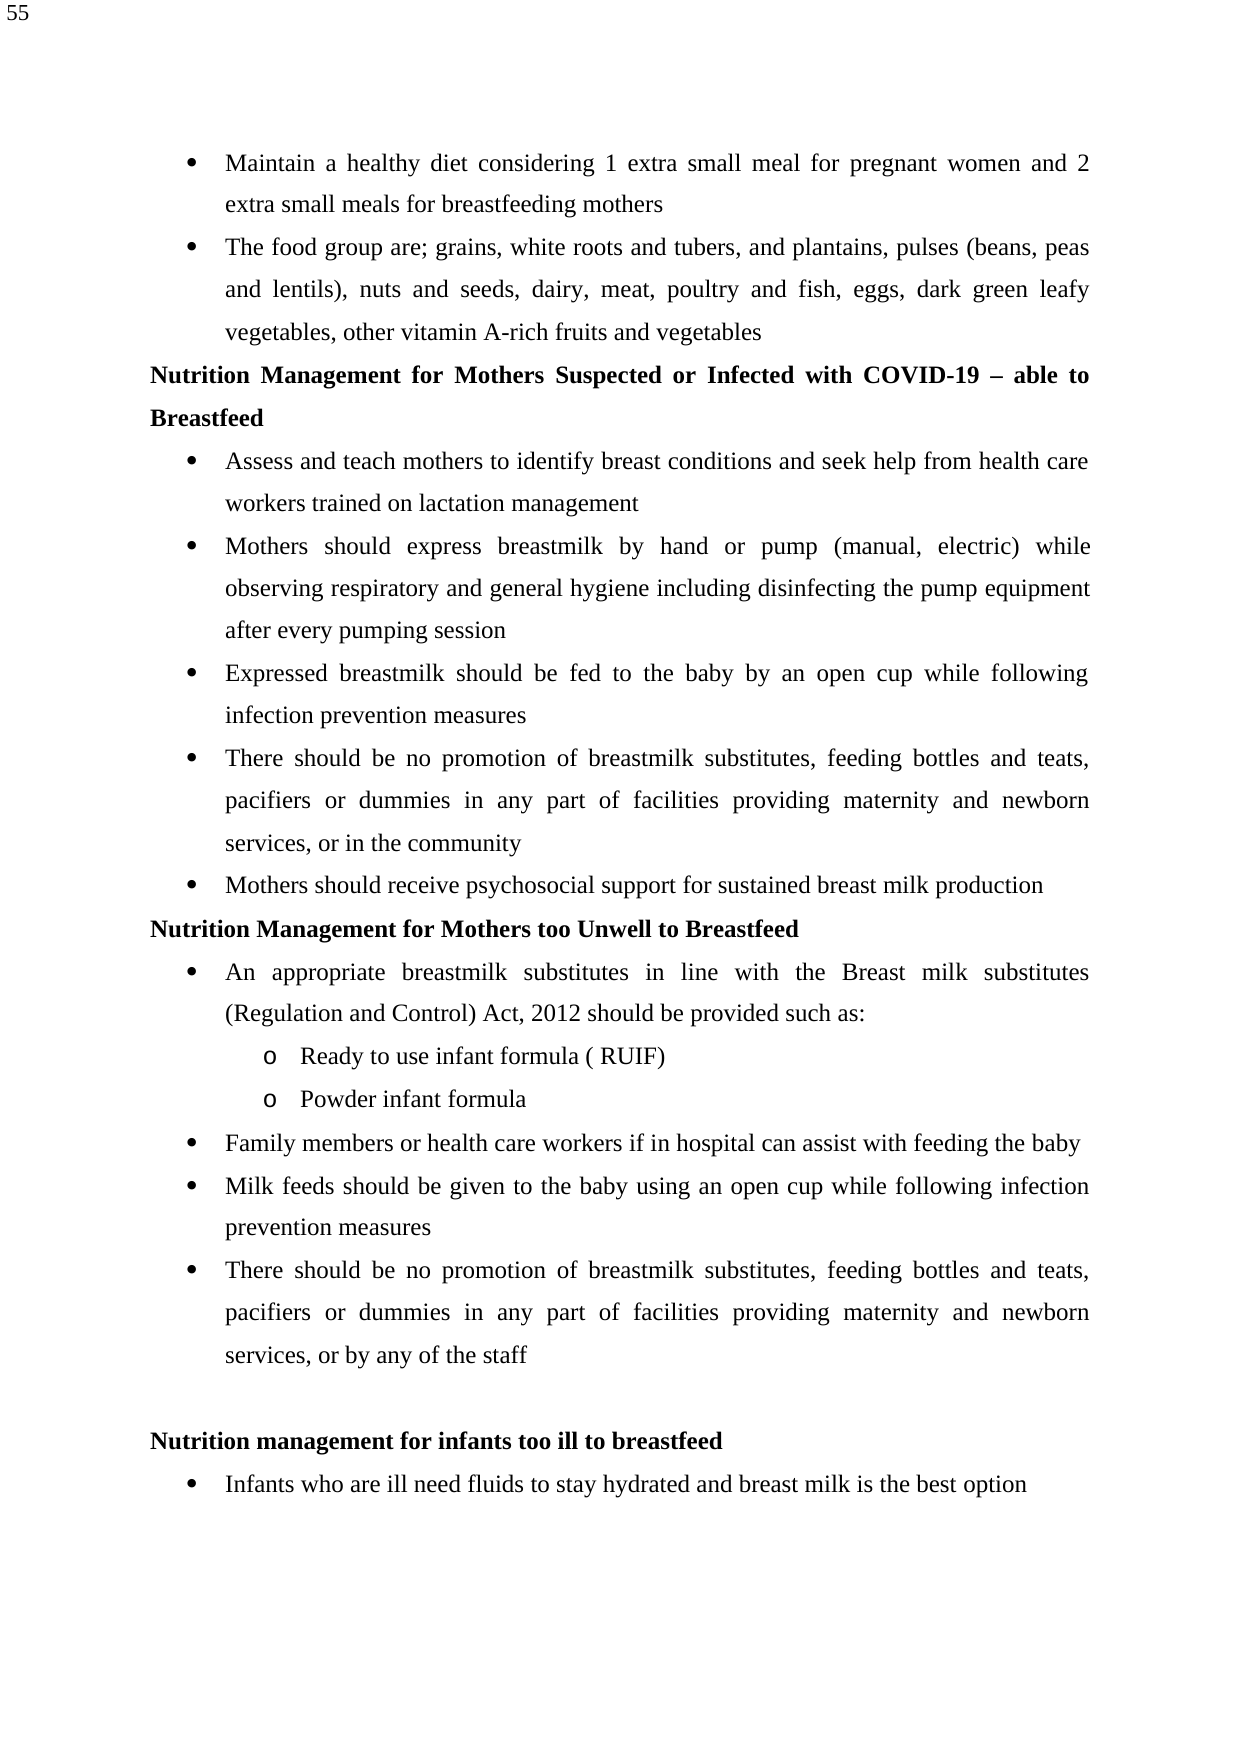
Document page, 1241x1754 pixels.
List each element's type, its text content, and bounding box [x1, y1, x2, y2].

list An appropriate breastmilk substitutes in line with the Breast milk substitutes (Regulation and Control) Act, 2012 should be provided such as: [187, 957, 1090, 1027]
list Maintain a healthy diet considering 1 extra small meal for pregnant women and 2 extra small meals for breastfeeding mothers [187, 148, 1090, 218]
subtitle Nutrition Management for Mothers too Unwell to Breastfeed [150, 914, 1205, 943]
list Ready to use infant formula ( RUIF) [262, 1041, 1205, 1072]
list The food group are; grains, white roots and tubers, and plantains, pulses (beans, peas and lentils), nuts and seeds, dairy, meat, poultry and fish, eggs, dark green leafy vegetables, other vitamin A-rich fruits and vegetables [187, 232, 1090, 346]
subtitle Nutrition Management for Mothers Suspected or Infected with COVID-19 – able to Breastfeed [150, 360, 1091, 432]
list Milk feeds should be given to the baby using an open cup while following infection prevention measures [187, 1171, 1090, 1241]
list Mothers should express breastmilk by hand or pump (manual, electric) while observing respiratory and general hygiene including disinfecting the pump equipment after every pumping session [187, 531, 1091, 644]
list Infants who are ill need fluids to stay hydrated and breast milk is the best option [187, 1469, 1205, 1498]
list Family members or health care workers if in hospital can assist with feeding the baby [187, 1128, 1205, 1157]
list Assess and teach mothers to identify breast conditions and seek help from health care workers trained on lactation management [187, 446, 1090, 517]
list Expressed breastmilk should be fed to the baby by an open cup while following infection prevention measures [187, 658, 1090, 728]
list There should be no promotion of breastmilk substitutes, feeding bottles and teats, pacifiers or dummies in any part of facilities providing maternity and newborn services, or by any of the staff [187, 1255, 1090, 1368]
list There should be no promotion of breastmilk substitutes, feeding bottles and teats, pacifiers or dummies in any part of facilities providing maternity and newborn services, or in the community [187, 743, 1090, 856]
list Powder infant formula [262, 1084, 1205, 1115]
list Mothers should receive psychosocial support for sustained breast milk production [187, 871, 1205, 899]
subtitle Nutrition management for infants too ill to breastfeed [150, 1426, 1205, 1455]
